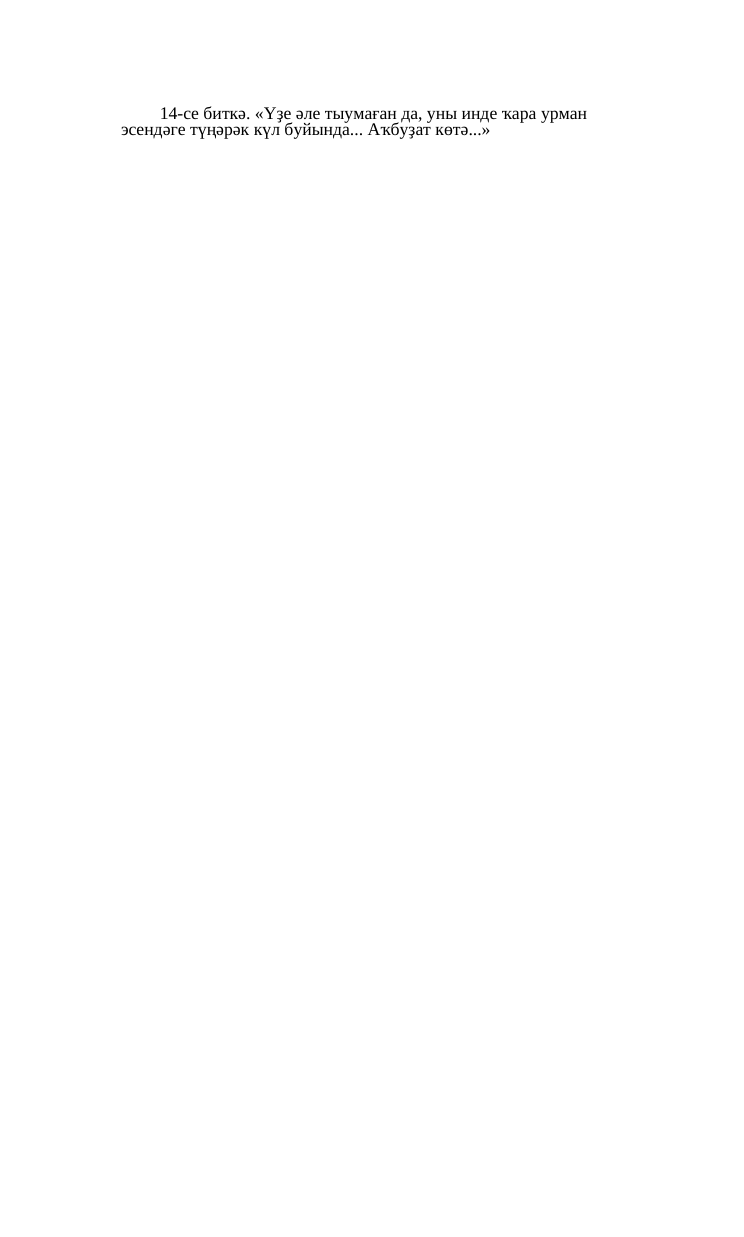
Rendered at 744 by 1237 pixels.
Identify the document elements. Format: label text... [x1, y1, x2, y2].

text 14-се биткә. «Үҙе әле тыумаған да, уны инде ҡара урман эсендәге түңәрәк күл буйында... Аҡбуҙат көтә...» [121, 106, 652, 139]
